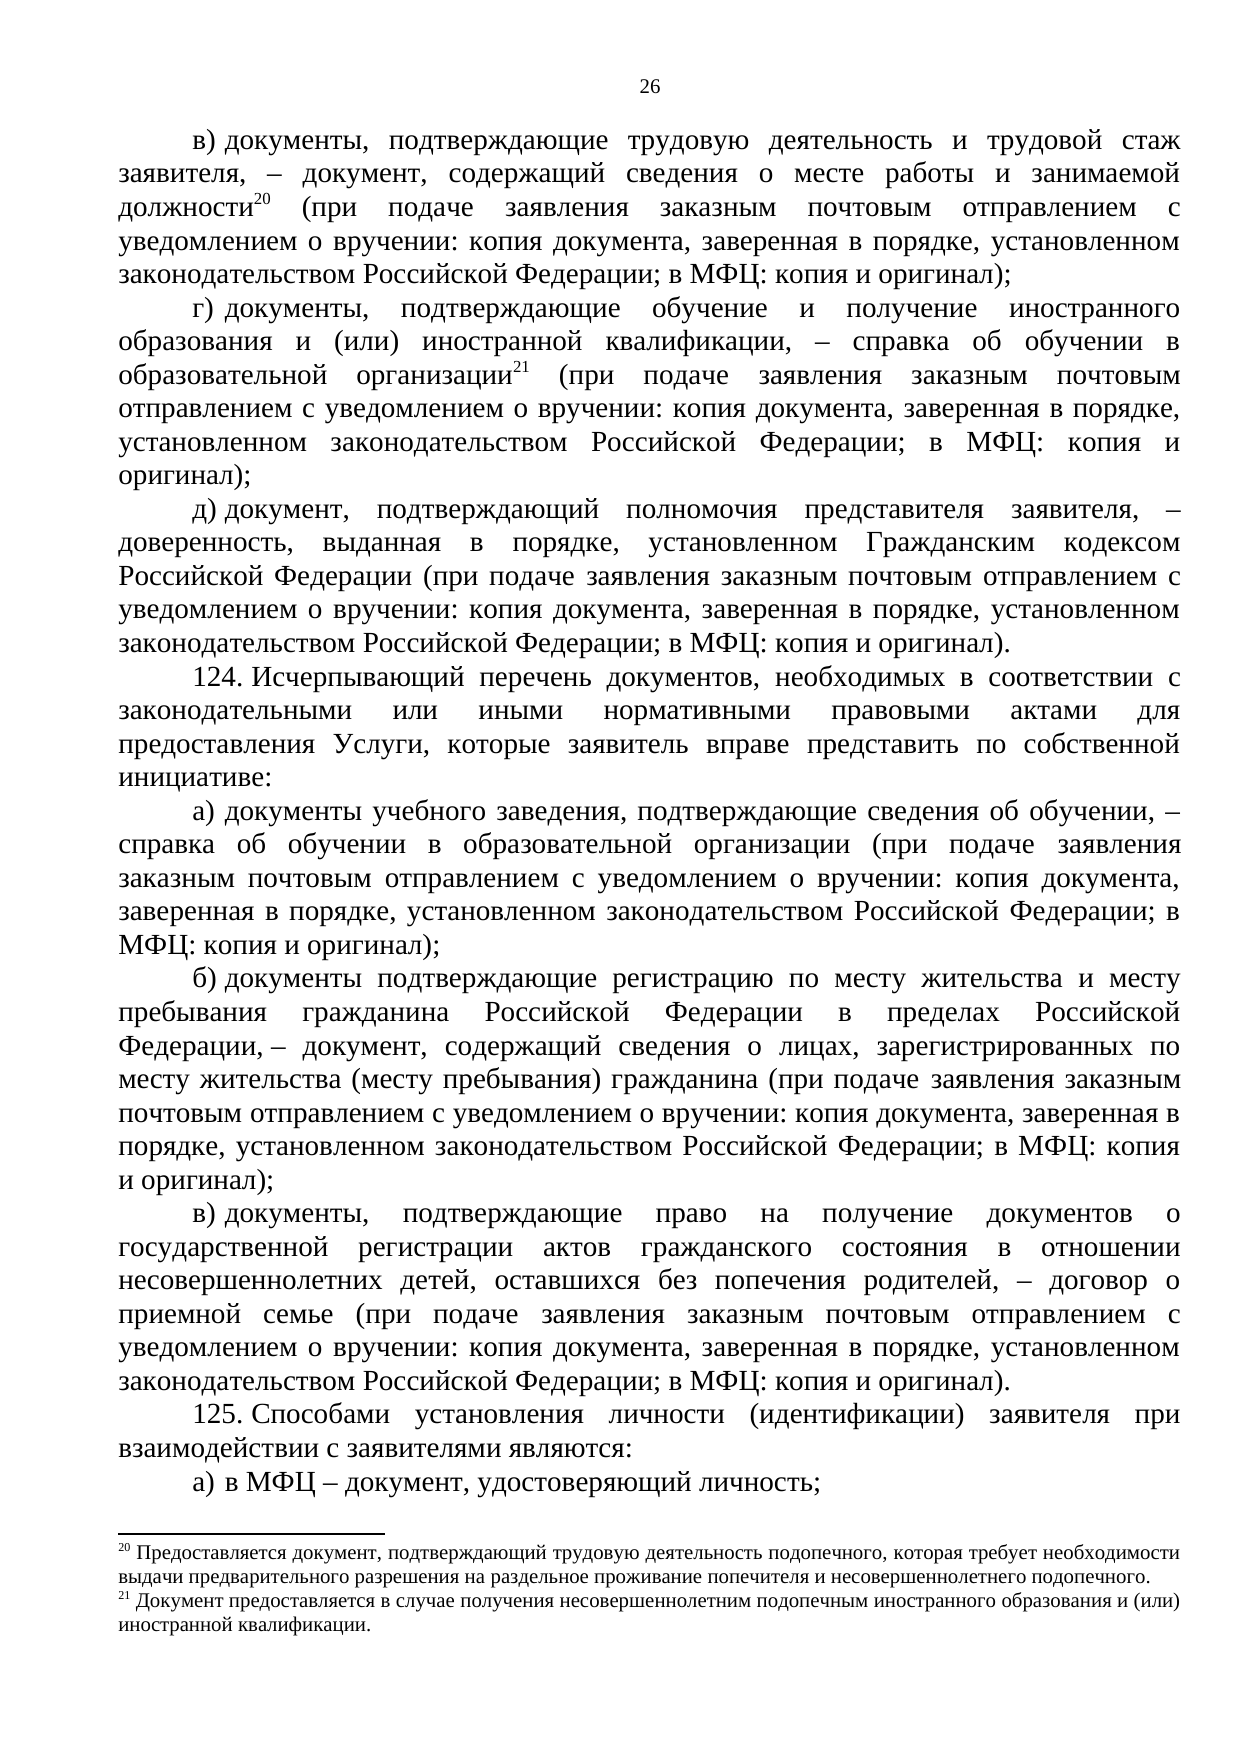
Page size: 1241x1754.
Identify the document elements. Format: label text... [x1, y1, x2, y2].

list документ, подтверждающий полномочия представителя заявителя, – доверенность, выданная в порядке, установленном Гражданским кодексом Российской Федерации (при подаче заявления заказным почтовым отправлением с уведомлением о вручении: копия документа, заверенная в порядке, установленном законодательством Российской Федерации; в МФЦ: копия и оригинал). [118, 491, 1181, 659]
list документы, подтверждающие обучение и получение иностранного образования и (или) иностранной квалификации, – справка об обучении в образовательной организации (при подаче заявления заказным почтовым отправлением с уведомлением о вручении: копия документа, заверенная в порядке, установленном законодательством Российской Федерации; в МФЦ: копия и оригинал); [118, 290, 1181, 491]
list документы, подтверждающие трудовую деятельность и трудовой стаж заявителя, – документ, содержащий сведения о месте работы и занимаемой должности (при подаче заявления заказным почтовым отправлением с уведомлением о вручении: копия документа, заверенная в порядке, установленном законодательством Российской Федерации; в МФЦ: копия и оригинал); [118, 122, 1181, 290]
list Способами установления личности (идентификации) заявителя при взаимодействии с заявителями являются: [118, 1397, 1181, 1464]
list документы, подтверждающие право на получение документов о государственной регистрации актов гражданского состояния в отношении несовершеннолетних детей, оставшихся без попечения родителей, – договор о приемной семье (при подаче заявления заказным почтовым отправлением с уведомлением о вручении: копия документа, заверенная в порядке, установленном законодательством Российской Федерации; в МФЦ: копия и оригинал). [118, 1195, 1181, 1397]
list документы учебного заведения, подтверждающие сведения об обучении, – справка об обучении в образовательной организации (при подаче заявления заказным почтовым отправлением с уведомлением о вручении: копия документа, заверенная в порядке, установленном законодательством Российской Федерации; в МФЦ: копия и оригинал); [118, 793, 1181, 961]
list в МФЦ – документ, удостоверяющий личность; [118, 1464, 1181, 1497]
list документы подтверждающие регистрацию по месту жительства и месту пребывания гражданина Российской Федерации в пределах Российской Федерации, – документ, содержащий сведения о лицах, зарегистрированных по месту жительства (месту пребывания) гражданина (при подаче заявления заказным почтовым отправлением с уведомлением о вручении: копия документа, заверенная в порядке, установленном законодательством Российской Федерации; в МФЦ: копия и оригинал); [118, 961, 1181, 1195]
list Исчерпывающий перечень документов, необходимых в соответствии с законодательными или иными нормативными правовыми актами для предоставления Услуги, которые заявитель вправе представить по собственной инициативе: [118, 659, 1181, 793]
